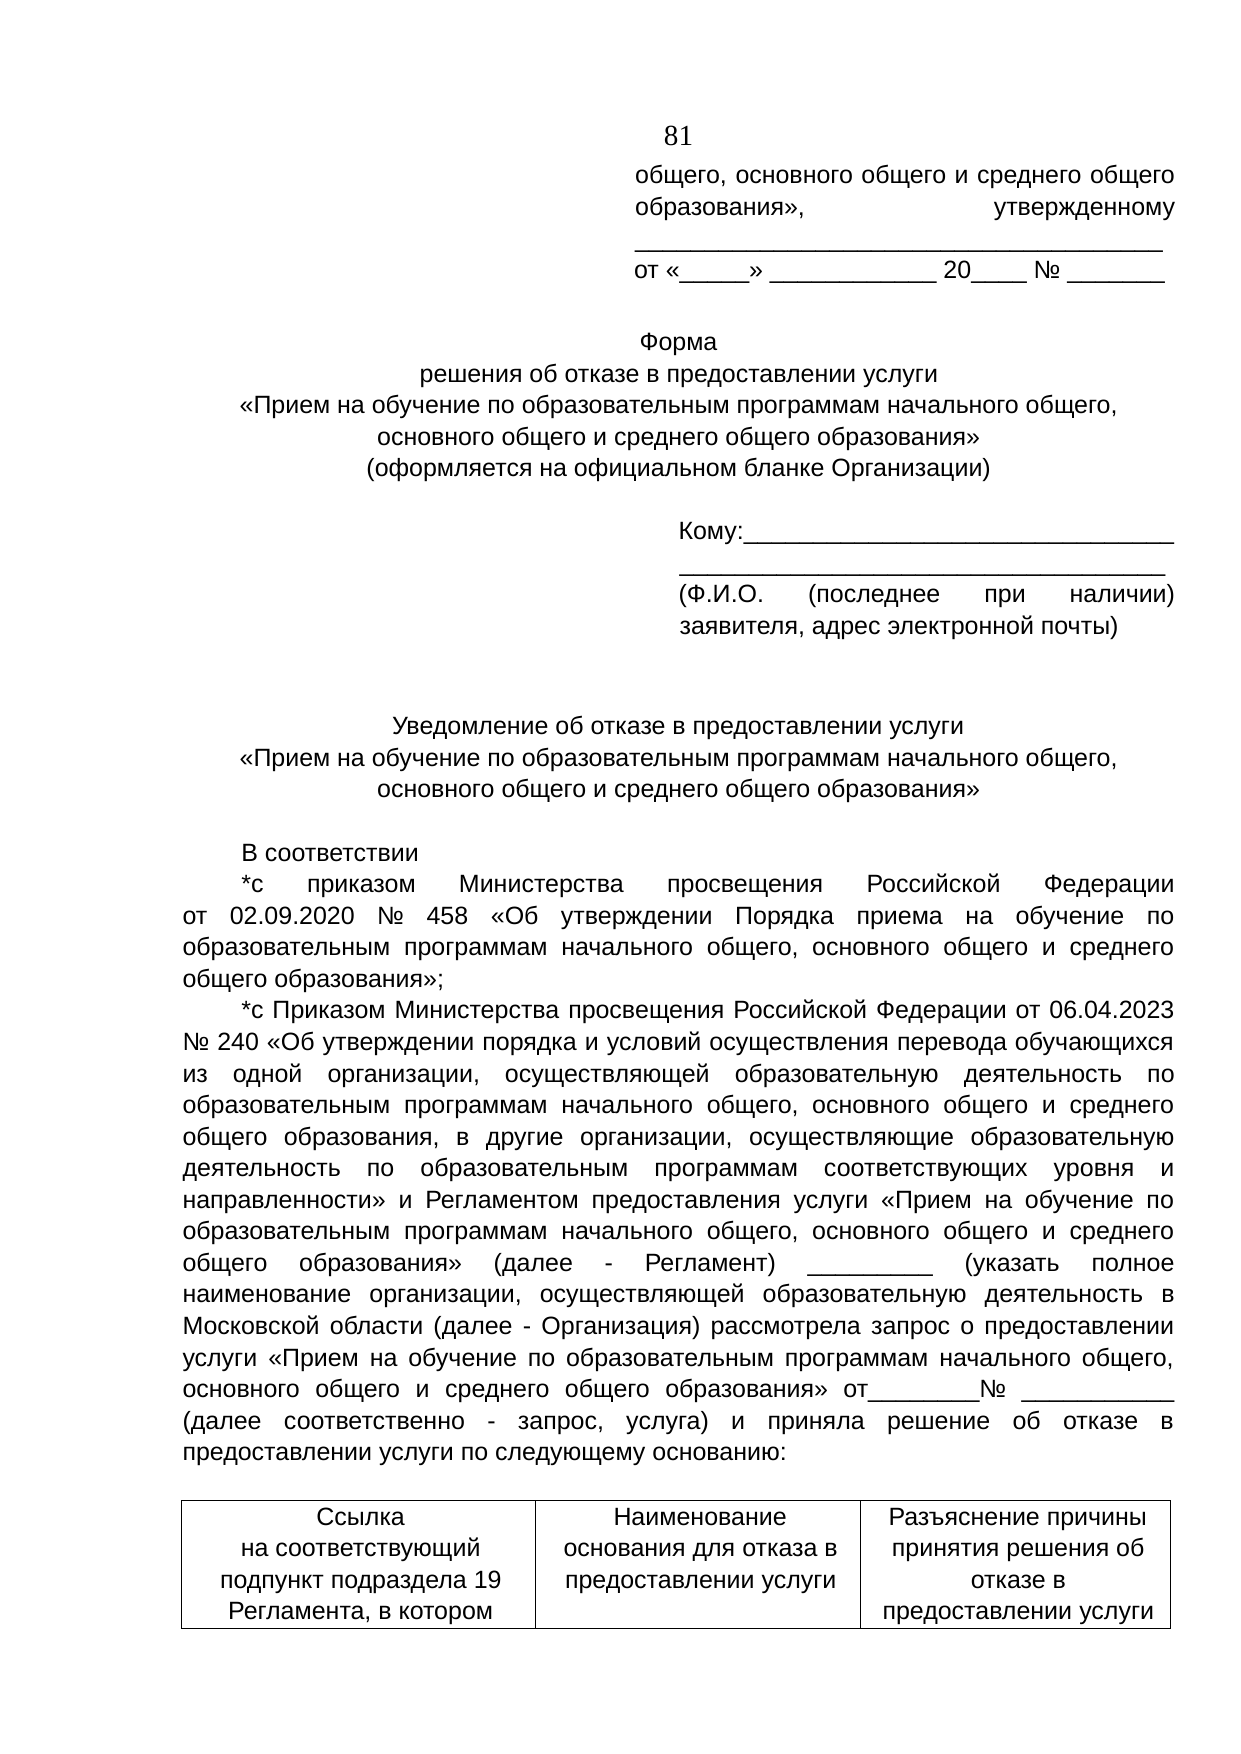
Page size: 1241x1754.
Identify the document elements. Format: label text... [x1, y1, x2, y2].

text *с приказом Министерства просвещения Российской Федерации от 02.09.2020 № 458 «Об утверждении Порядка приема на обучение по образовательным программам начального общего, основного общего и среднего общего образования»; [182, 869, 1175, 993]
text Кому:__________________________________________________________________ [678, 516, 1175, 577]
text Уведомление об отказе в предоставлении услуги «Прием на обучение по образовательным программам начального общего, основного общего и среднего общего образования» [181, 711, 1175, 803]
text В соответствии [182, 838, 1175, 866]
text (Ф.И.О. (последнее при наличии) заявителя, адрес электронной почты) [678, 579, 1175, 640]
text Форма решения об отказе в предоставлении услуги «Прием на обучение по образовательным программам начального общего, основного общего и среднего общего образования» (оформляется на официальном бланке Организации) [181, 327, 1175, 482]
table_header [861, 1501, 1170, 1628]
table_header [536, 1501, 860, 1628]
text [634, 161, 1175, 252]
text от «_____» ____________ 20____ № _______ [634, 255, 1175, 284]
text *с Приказом Министерства просвещения Российской Федерации от 06.04.2023 № 240 «Об утверждении порядка и условий осуществления перевода обучающихся из одной организации, осуществляющей образовательную деятельность по образовательным программам начального общего, основного общего и среднего общего образования, в другие организации, осуществляющие образовательную деятельность по образовательным программам соответствующих уровня и направленности» и Регламентом предоставления услуги «Прием на обучение по образовательным программам начального общего, основного общего и среднего общего образования» (далее - Регламент) _________ (указать полное наименование организации, осуществляющей образовательную деятельность в Московской области (далее - Организация) рассмотрела запрос о предоставлении услуги «Прием на обучение по образовательным программам начального общего, основного общего и среднего общего образования» от________№ ___________ (далее соответственно - запрос, услуга) и приняла решение об отказе в предоставлении услуги по следующему основанию: [182, 995, 1175, 1466]
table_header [182, 1501, 535, 1628]
